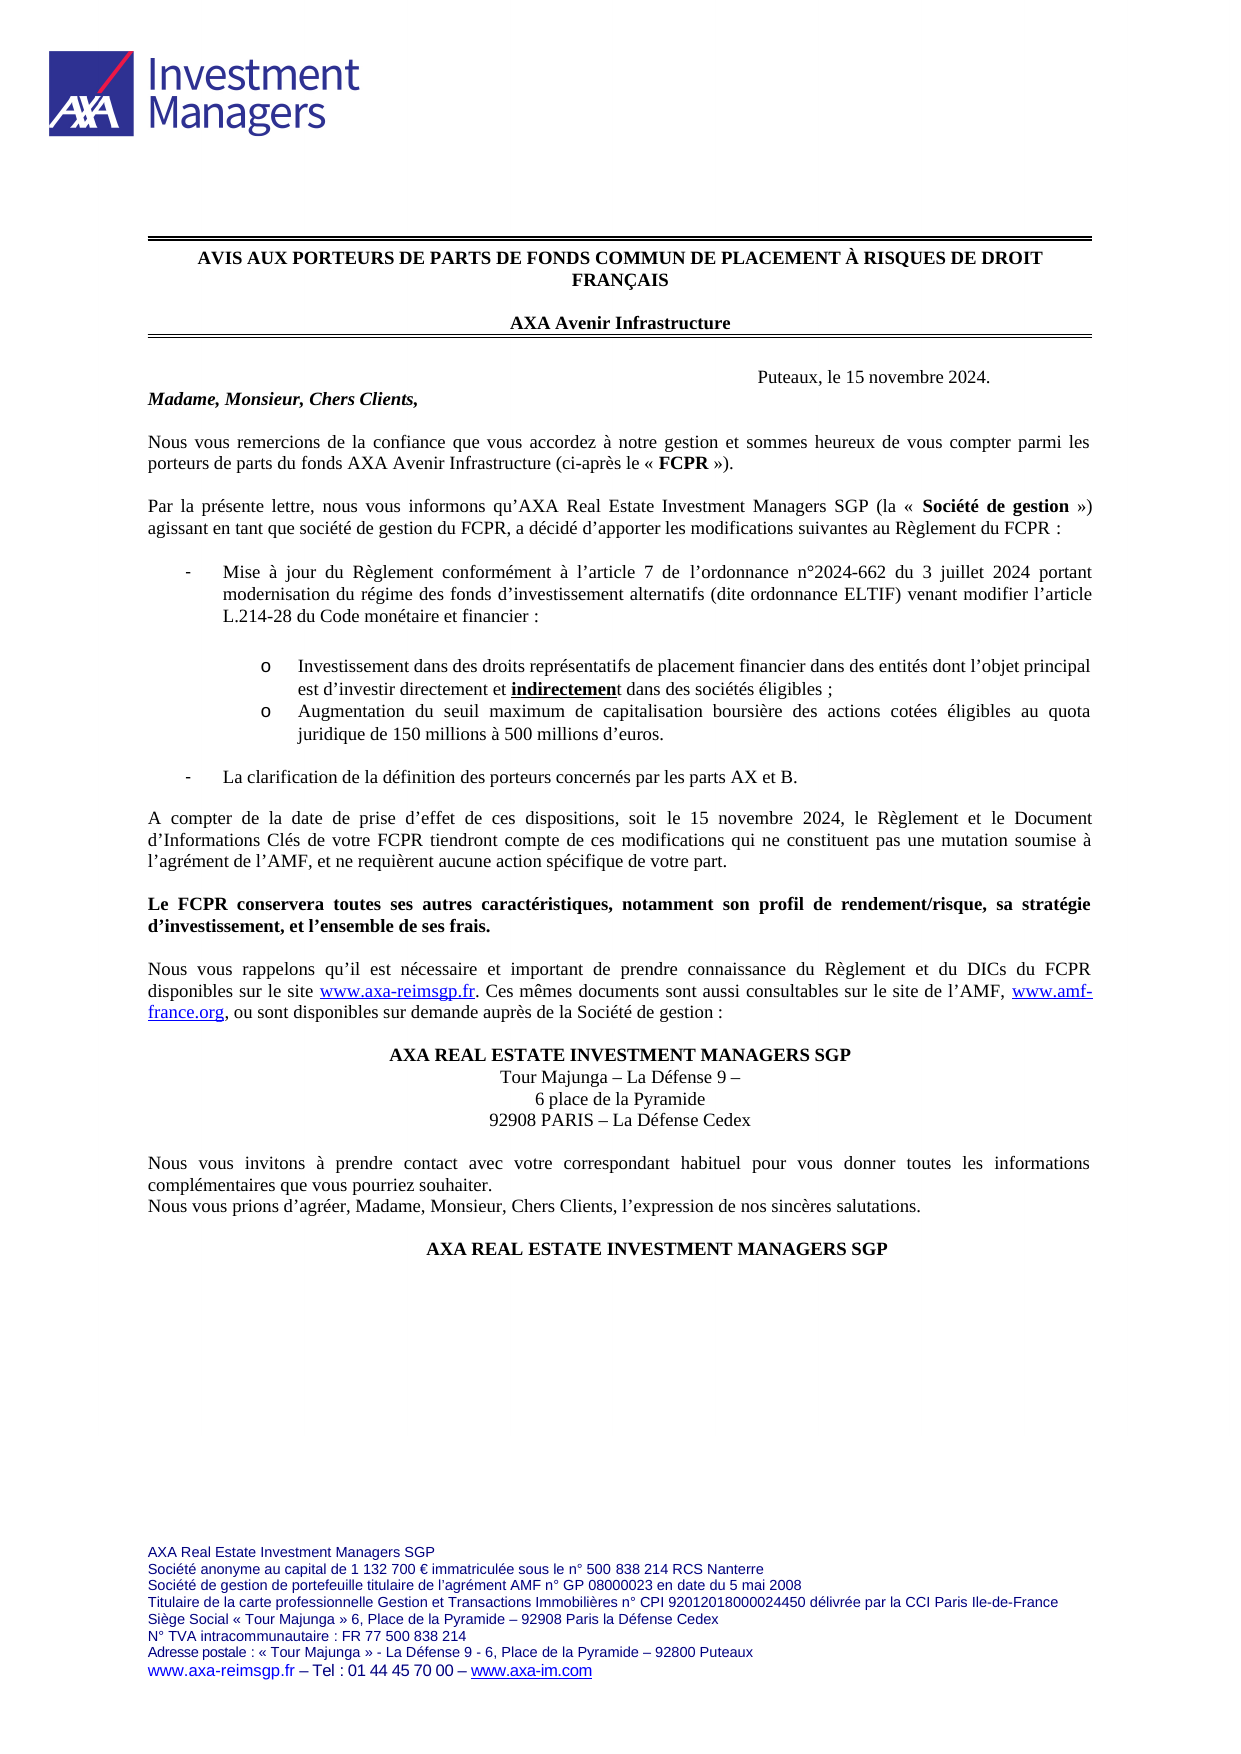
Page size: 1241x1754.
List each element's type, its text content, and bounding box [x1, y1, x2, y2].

text Tour Majunga – La Défense 9 – [148, 1066, 1092, 1087]
text AVIS AUX PORTEURS DE PARTS DE FONDS COMMUN DE PLACEMENT À RISQUES DE DROIT FRANÇAIS [148, 241, 1092, 290]
text Nous vous prions d’agréer, Madame, Monsieur, Chers Clients, l’expression de nos sincères salutations. [148, 1195, 1092, 1217]
list Augmentation du seuil maximum de capitalisation boursière des actions cotées éligibles au quota juridique de 150 millions à 500 millions d’euros. [260, 699, 1092, 744]
text 92908 PARIS – La Défense Cedex [148, 1109, 1092, 1131]
text Nous vous rappelons qu’il est nécessaire et important de prendre connaissance du Règlement et du DICs du FCPR disponibles sur le site www.axa-reimsgp.fr. Ces mêmes documents sont aussi consultables sur le site de l’AMF, www.amf-france.org, ou sont disponibles sur demande auprès de la Société de gestion : [148, 958, 1092, 1023]
list La clarification de la définition des porteurs concernés par les parts AX et B. [185, 766, 1092, 789]
text A compter de la date de prise d’effet de ces dispositions, soit le 15 novembre 2024, le Règlement et le Document d’Informations Clés de votre FCPR tiendront compte de ces modifications qui ne constituent pas une mutation soumise à l’agrément de l’AMF, et ne requièrent aucune action spécifique de votre part. [148, 807, 1092, 872]
text Nous vous remercions de la confiance que vous accordez à notre gestion et sommes heureux de vous compter parmi les porteurs de parts du fonds AXA Avenir Infrastructure (ci-après le « FCPR »). [148, 431, 1092, 474]
text Par la présente lettre, nous vous informons qu’AXA Real Estate Investment Managers SGP (la « Société de gestion ») agissant en tant que société de gestion du FCPR, a décidé d’apporter les modifications suivantes au Règlement du FCPR : [148, 495, 1092, 538]
text AXA Avenir Infrastructure [148, 312, 1092, 333]
text Puteaux, le 15 novembre 2024. [148, 366, 1092, 387]
text Le FCPR conservera toutes ses autres caractéristiques, notamment son profil de rendement/risque, sa stratégie d’investissement, et l’ensemble de ses frais. [148, 893, 1092, 936]
list Mise à jour du Règlement conformément à l’article 7 de l’ordonnance n°2024-662 du 3 juillet 2024 portant modernisation du régime des fonds d’investissement alternatifs (dite ordonnance ELTIF) venant modifier l’article L.214-28 du Code monétaire et financier : [185, 560, 1092, 626]
text 6 place de la Pyramide [148, 1087, 1092, 1109]
text Madame, Monsieur, Chers Clients, [148, 387, 1092, 409]
text Nous vous invitons à prendre contact avec votre correspondant habituel pour vous donner toutes les informations complémentaires que vous pourriez souhaiter. [148, 1152, 1092, 1195]
picture [0, 0, 1230, 1436]
text AXA REAL ESTATE INVESTMENT MANAGERS SGP [148, 1238, 1092, 1260]
list Investissement dans des droits représentatifs de placement financier dans des entités dont l’objet principal est d’investir directement et indirectement dans des sociétés éligibles ; [260, 655, 1092, 699]
text AXA REAL ESTATE INVESTMENT MANAGERS SGP [148, 1044, 1092, 1066]
